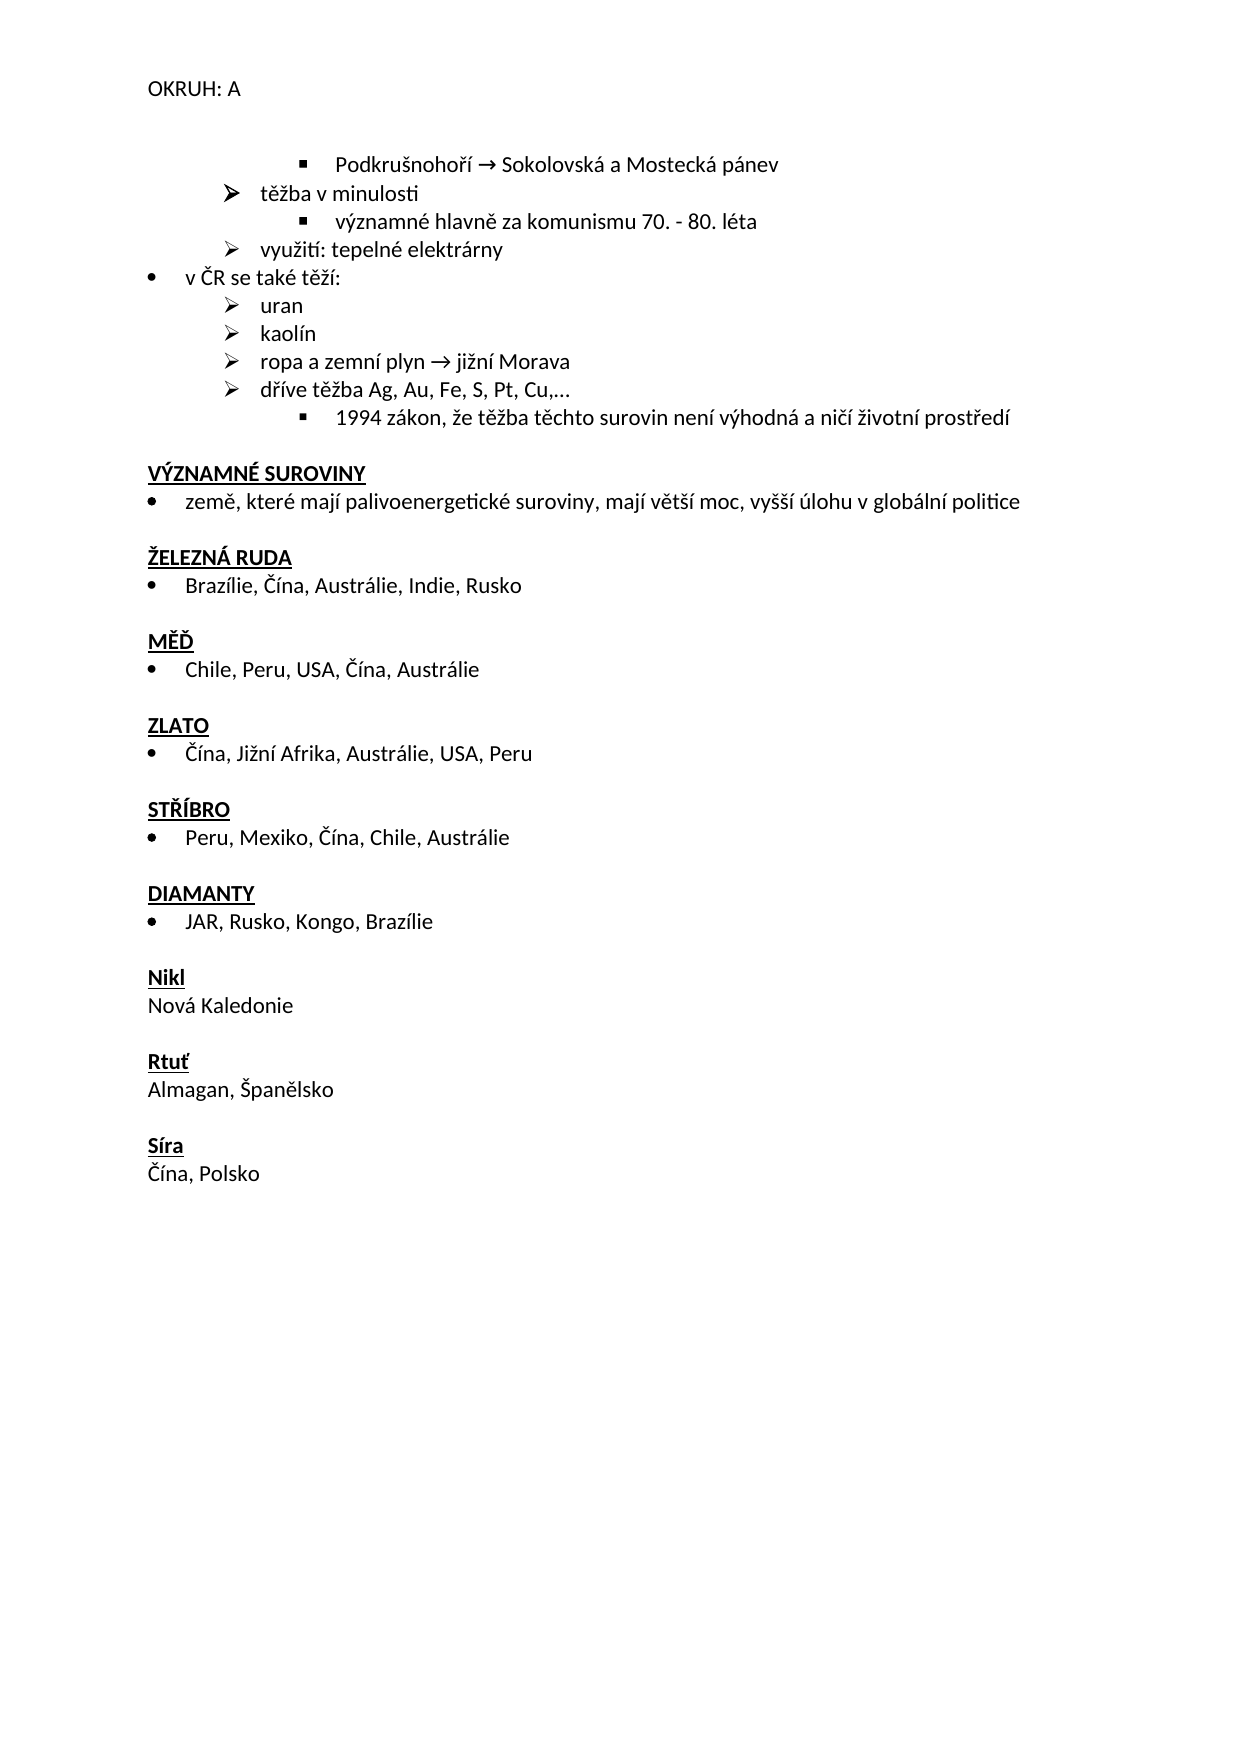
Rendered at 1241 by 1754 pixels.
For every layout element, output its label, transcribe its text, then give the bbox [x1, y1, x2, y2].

text Síra [148, 1132, 1093, 1159]
text Nová Kaledonie [148, 991, 1093, 1019]
list ropa a zemní plyn → jižní Morava [223, 347, 1093, 375]
list kaolín [223, 319, 1093, 347]
list Podkrušnohoří → Sokolovská a Mostecká pánev [298, 148, 1093, 179]
list Čína, Jižní Afrika, Austrálie, USA, Peru [148, 739, 1093, 767]
text STŘÍBRO [148, 795, 1093, 823]
list těžba v minulosti [223, 179, 1093, 207]
list JAR, Rusko, Kongo, Brazílie [148, 907, 1093, 935]
text Čína, Polsko [148, 1159, 1093, 1188]
list Peru, Mexiko, Čína, Chile, Austrálie [148, 823, 1093, 851]
list významné hlavně za komunismu 70. - 80. léta [298, 207, 1093, 235]
list v ČR se také těží: [148, 263, 1093, 291]
text Nikl [148, 963, 1093, 991]
list dříve těžba Ag, Au, Fe, S, Pt, Cu,… [223, 375, 1093, 403]
text ŽELEZNÁ RUDA [148, 543, 1093, 571]
list uran [223, 291, 1093, 319]
text DIAMANTY [148, 879, 1093, 907]
list 1994 zákon, že těžba těchto surovin není výhodná a ničí životní prostředí [298, 403, 1093, 431]
list země, které mají palivoenergetické suroviny, mají větší moc, vyšší úlohu v globální politice [148, 487, 1093, 515]
list využití: tepelné elektrárny [223, 235, 1093, 263]
text ZLATO [148, 711, 1093, 739]
list Chile, Peru, USA, Čína, Austrálie [148, 655, 1093, 683]
text MĚĎ [148, 627, 1093, 655]
text VÝZNAMNÉ SUROVINY [148, 459, 1093, 487]
text Almagan, Španělsko [148, 1076, 1093, 1103]
text Rtuť [148, 1047, 1093, 1076]
list Brazílie, Čína, Austrálie, Indie, Rusko [148, 571, 1093, 599]
